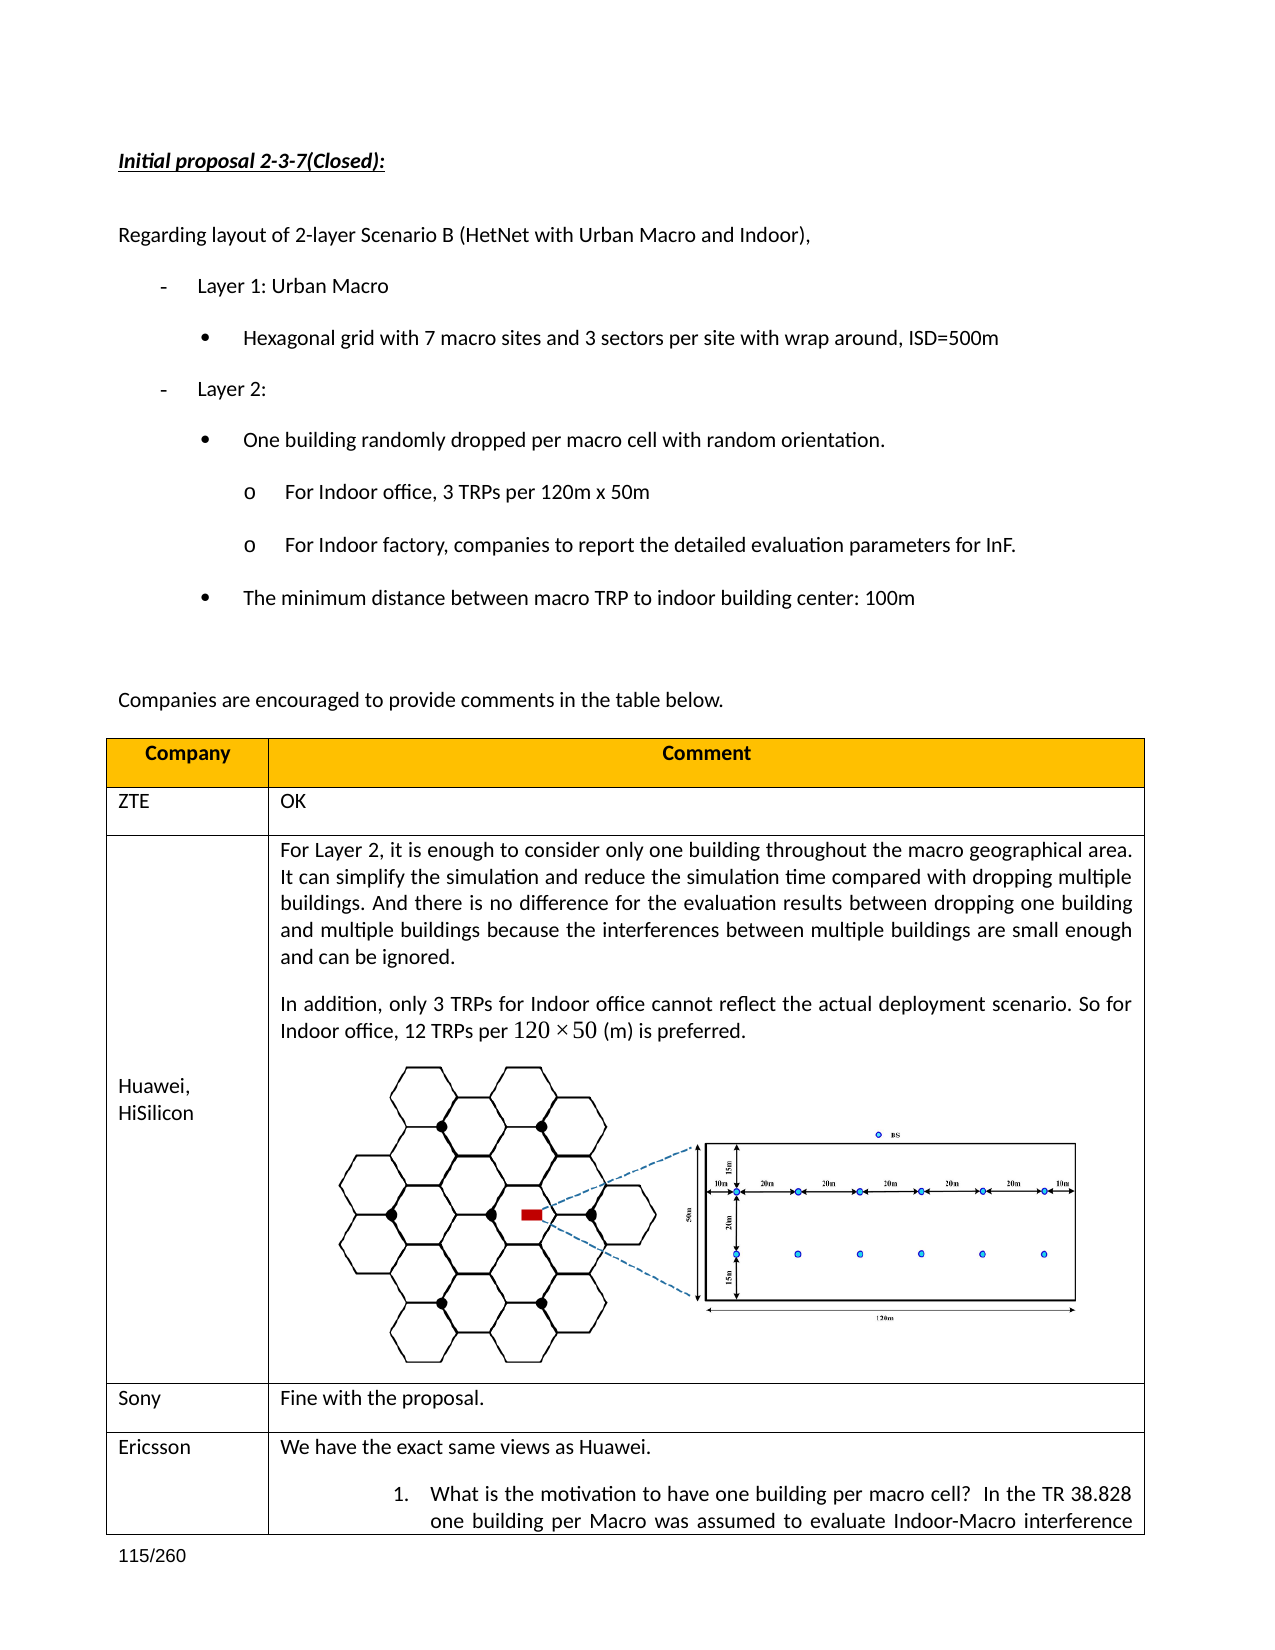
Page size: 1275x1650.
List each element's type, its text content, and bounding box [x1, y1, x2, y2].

table_cell Huawei, HiSilicon [107, 836, 268, 1383]
subtitle Initial proposal 2-3-7(Closed): [118, 148, 1157, 174]
table_cell Fine with the proposal. [269, 1384, 1144, 1432]
list One building randomly dropped per macro cell with random orientation. [201, 427, 1157, 453]
list Layer 1: Urban Macro [160, 272, 1157, 299]
table_cell For Layer 2, it is enough to consider only one building throughout the macro geographical area. It can simplify the simulation and reduce the simulation time compared with dropping multiple buildings. And there is no difference for the evaluation results between dropping one building and multiple buildings because the interferences between multiple buildings are small enough and can be ignored. In addition, only 3 TRPs for Indoor office cannot reflect the actual deployment scenario. So for Indoor office, 12 TRPs per (m) is preferred. [269, 836, 1144, 1383]
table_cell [269, 1433, 1144, 1534]
text Companies are encouraged to provide comments in the table below. [118, 687, 1157, 713]
table_cell Sony [107, 1384, 268, 1432]
text Regarding layout of 2-layer Scenario B (HetNet with Urban Macro and Indoor), [118, 221, 1157, 247]
list The minimum distance between macro TRP to indoor building center: 100m [201, 584, 1157, 610]
table_cell OK [269, 788, 1144, 835]
list Layer 2: [160, 375, 1157, 402]
list Hexagonal grid with 7 macro sites and 3 sectors per site with wrap around, ISD=500m [201, 324, 1157, 350]
table_cell ZTE [107, 788, 268, 835]
picture [337, 1065, 1076, 1363]
list For Indoor factory, companies to report the detailed evaluation parameters for InF. [243, 531, 1157, 559]
table_header Comment [269, 739, 1144, 787]
table_cell Ericsson [107, 1433, 268, 1534]
list For Indoor office, 3 TRPs per 120m x 50m [243, 478, 1157, 506]
table_header Company [107, 739, 268, 787]
